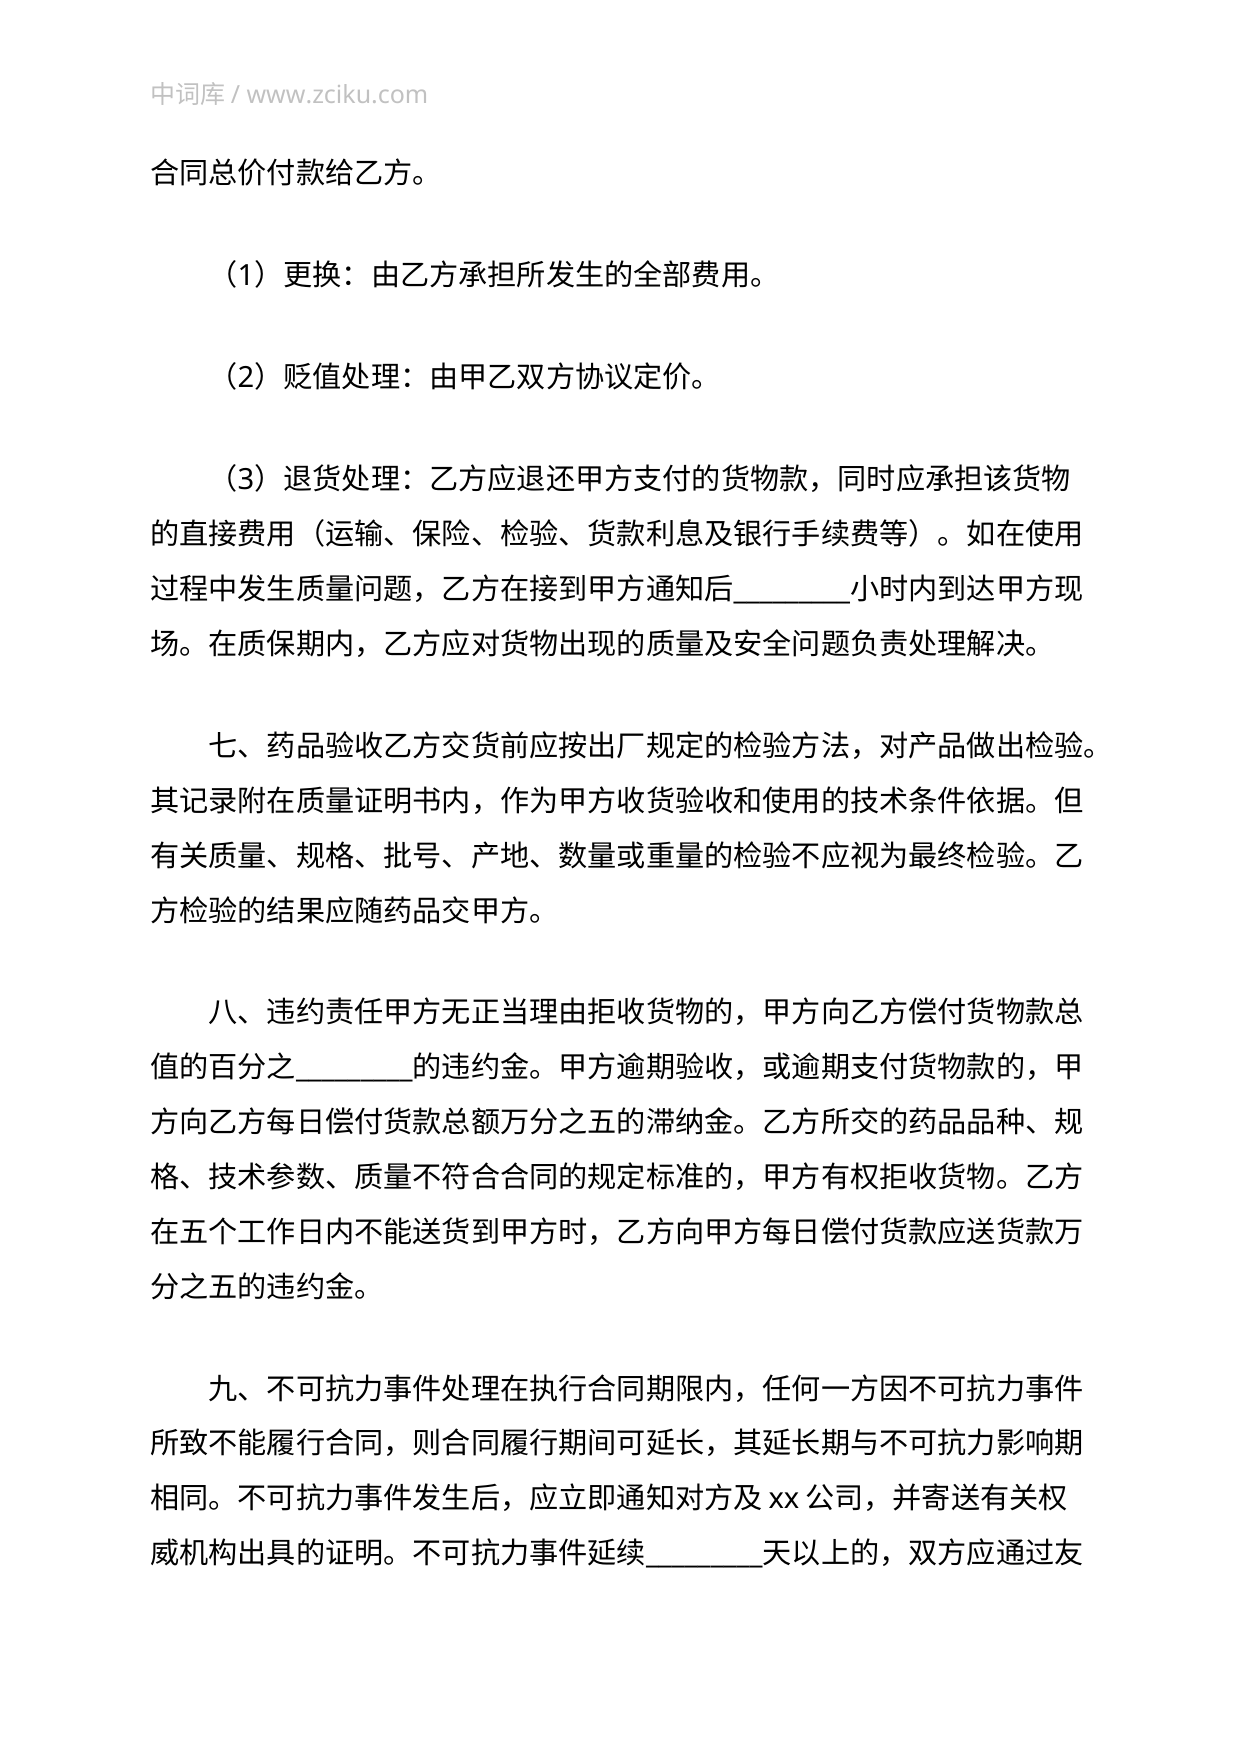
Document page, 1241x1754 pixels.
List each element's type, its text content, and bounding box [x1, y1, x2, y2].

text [150, 150, 1090, 192]
text 七、药品验收乙方交货前应按出厂规定的检验方法，对产品做出检验。其记录附在质量证明书内，作为甲方收货验收和使用的技术条件依据。但有关质量、规格、批号、产地、数量或重量的检验不应视为最终检验。乙方检验的结果应随药品交甲方。 [150, 722, 1090, 929]
text （2）贬值处理：由甲乙双方协议定价。 [150, 354, 1090, 396]
text 八、违约责任甲方无正当理由拒收货物的，甲方向乙方偿付货物款总值的百分之_________的违约金。甲方逾期验收，或逾期支付货物款的，甲方向乙方每日偿付货款总额万分之五的滞纳金。乙方所交的药品品种、规格、技术参数、质量不符合合同的规定标准的，甲方有权拒收货物。乙方在五个工作日内不能送货到甲方时，乙方向甲方每日偿付货款应送货款万分之五的违约金。 [150, 989, 1090, 1306]
text （3）退货处理：乙方应退还甲方支付的货物款，同时应承担该货物的直接费用（运输、保险、检验、货款利息及银行手续费等）。如在使用过程中发生质量问题，乙方在接到甲方通知后_________小时内到达甲方现场。在质保期内，乙方应对货物出现的质量及安全问题负责处理解决。 [150, 456, 1090, 663]
text （1）更换：由乙方承担所发生的全部费用。 [150, 252, 1090, 294]
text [150, 1365, 1090, 1572]
